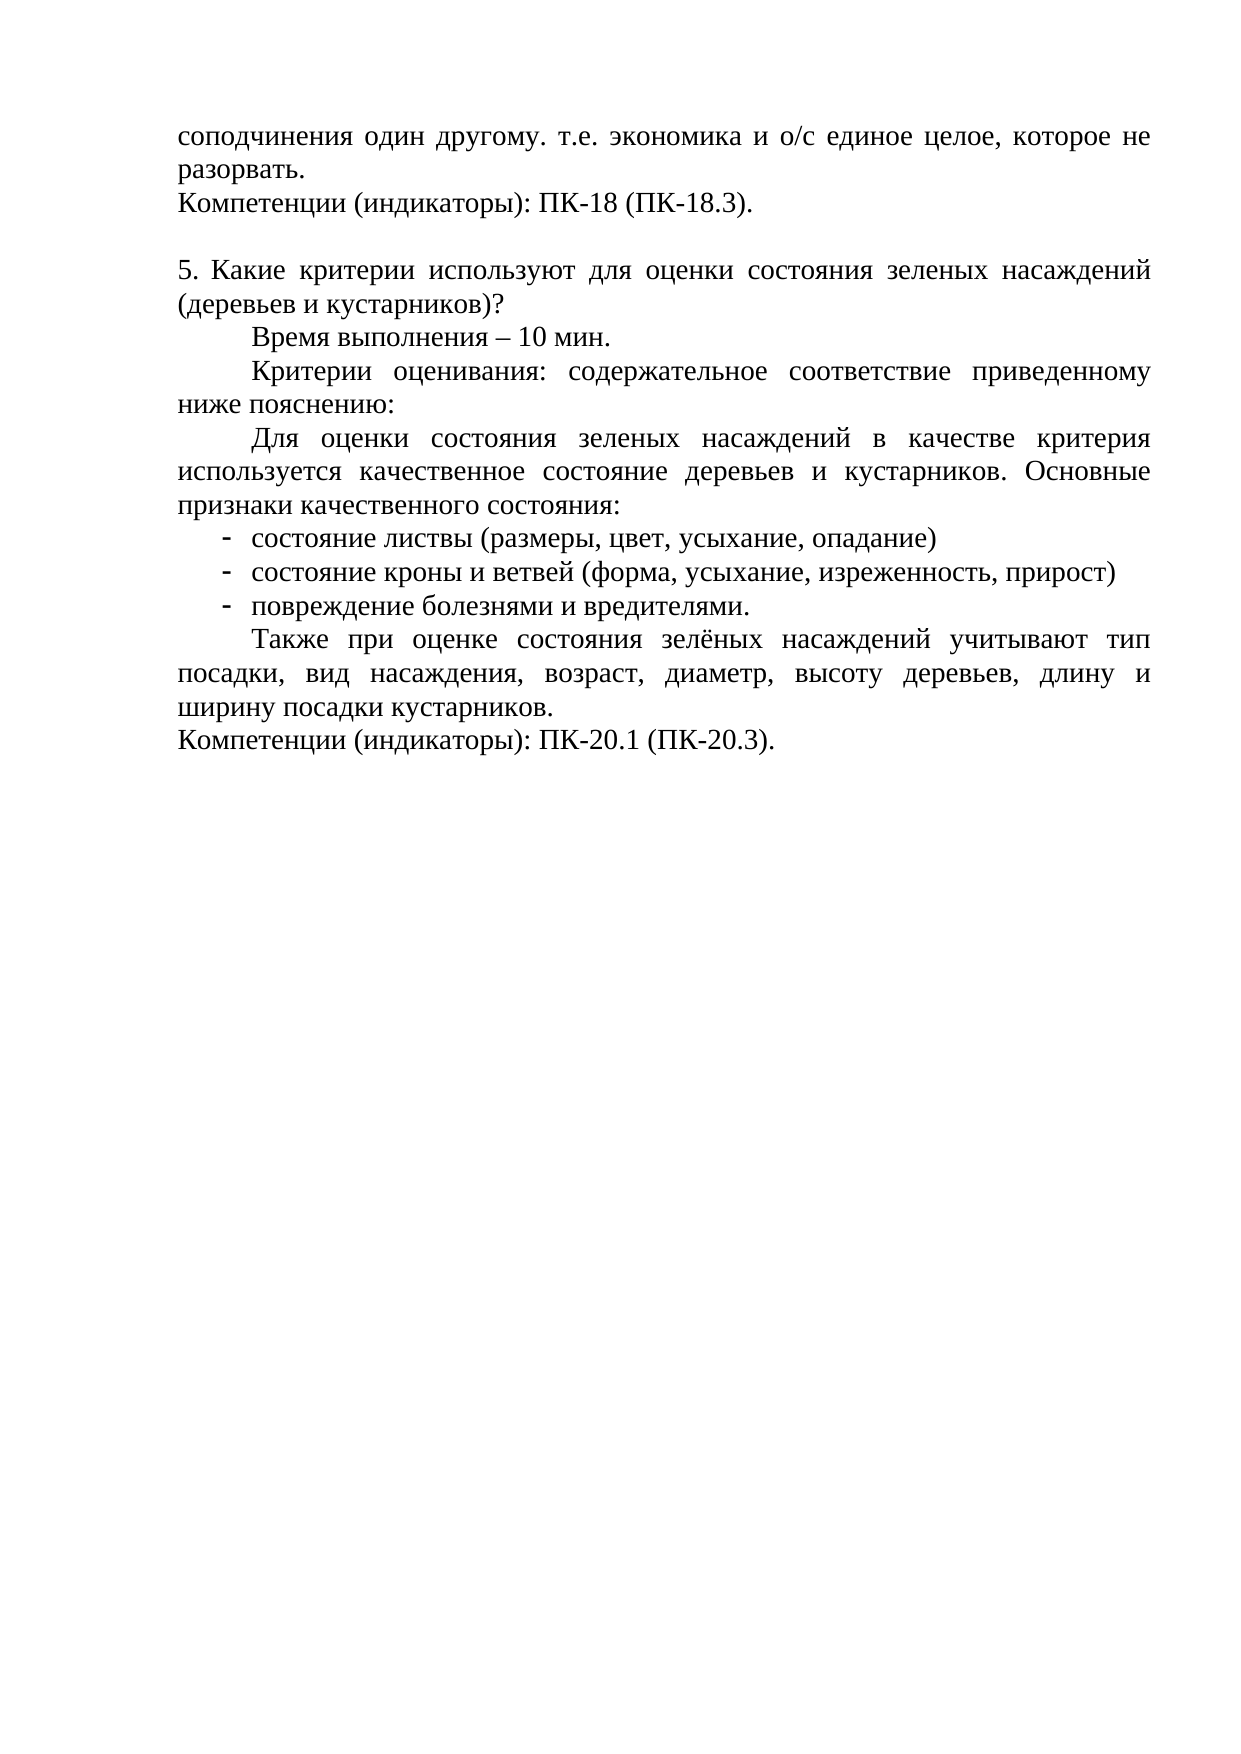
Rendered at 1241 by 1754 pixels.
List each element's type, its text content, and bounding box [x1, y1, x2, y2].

text Для оценки состояния зеленых насаждений в качестве критерия используется качественное состояние деревьев и кустарников. Основные признаки качественного состояния: [177, 420, 1152, 521]
text Компетенции (индикаторы): ПК-20.1 (ПК-20.3). [177, 722, 1152, 756]
list повреждение болезнями и вредителями. [177, 588, 1152, 622]
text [177, 118, 1152, 185]
text Также при оценке состояния зелёных насаждений учитывают тип посадки, вид насаждения, возраст, диаметр, высоту деревьев, длину и ширину посадки кустарников. [177, 622, 1152, 722]
text Компетенции (индикаторы): ПК-18 (ПК-18.3). [177, 185, 1152, 219]
text Время выполнения – 10 мин. [177, 319, 1152, 353]
list состояние кроны и ветвей (форма, усыхание, изреженность, прирост) [177, 554, 1152, 588]
text 5. Какие критерии используют для оценки состояния зеленых насаждений (деревьев и кустарников)? [177, 252, 1152, 319]
text Критерии оценивания: содержательное соответствие приведенному ниже пояснению: [177, 353, 1152, 420]
list состояние листвы (размеры, цвет, усыхание, опадание) [177, 521, 1152, 554]
